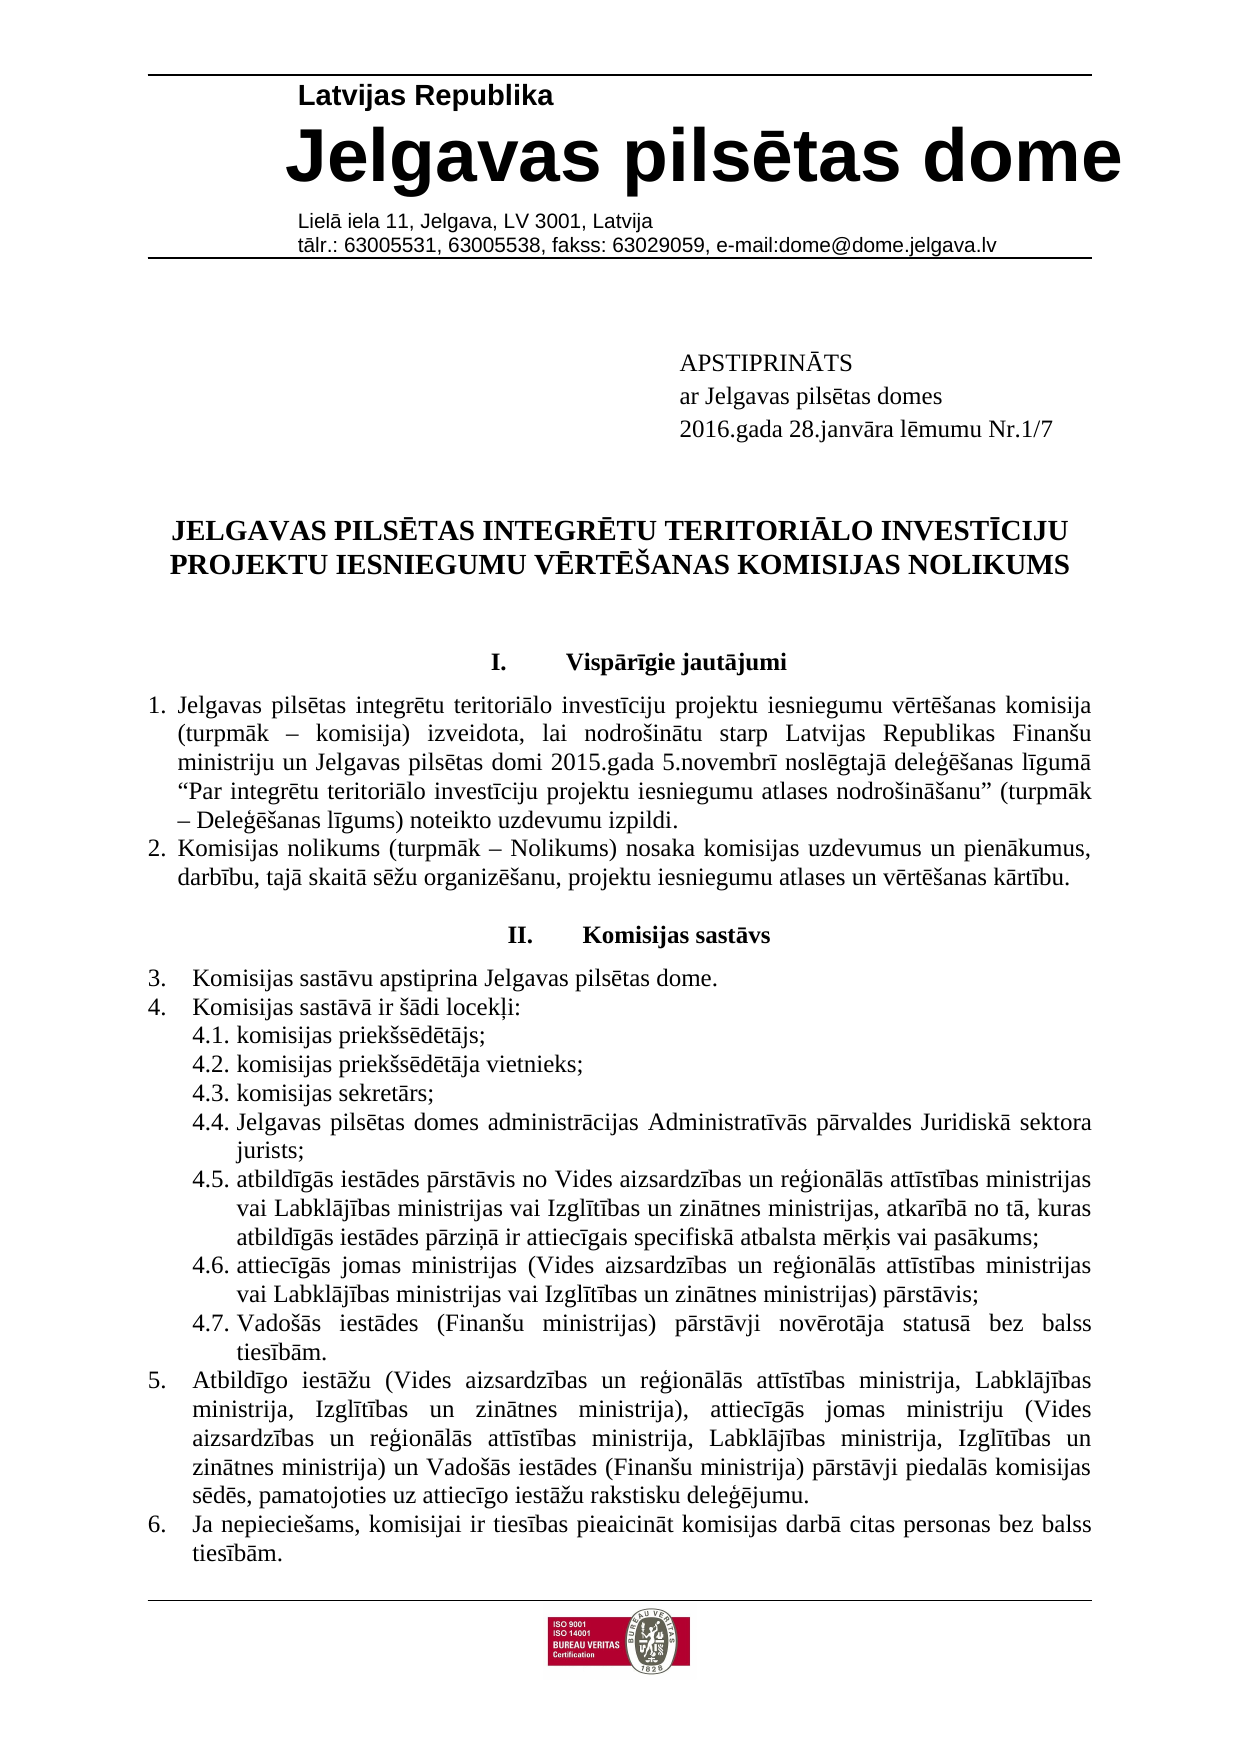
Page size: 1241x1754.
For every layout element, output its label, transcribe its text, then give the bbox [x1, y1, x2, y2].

list komisijas priekšsēdētāja vietnieks; [192, 1049, 1092, 1078]
text APSTIPRINĀTS [679, 348, 1092, 377]
list Komisijas sastāvu apstiprina Jelgavas pilsētas dome. [148, 963, 1092, 992]
list Ja nepieciešams, komisijai ir tiesības pieaicināt komisijas darbā citas personas bez balss tiesībām. [148, 1509, 1092, 1567]
text 2016.gada 28.janvāra lēmumu Nr.1/7 [679, 414, 1092, 443]
list Komisijas sastāvā ir šādi locekļi: [148, 992, 1092, 1020]
list atbildīgās iestādes pārstāvis no Vides aizsardzības un reģionālās attīstības ministrijas vai Labklājības ministrijas vai Izglītības un zinātnes ministrijas, atkarībā no tā, kuras atbildīgās iestādes pārziņā ir attiecīgais specifiskā atbalsta mērķis vai pasākums; [192, 1164, 1092, 1250]
list komisijas sekretārs; [192, 1078, 1092, 1107]
text JELGAVAS PILSĒTAS INTEGRĒTU TERITORIĀLO INVESTĪCIJU PROJEKTU IESNIEGUMU VĒRTĒŠANAS KOMISIJAS NOLIKUMS [148, 513, 1092, 581]
list Komisijas sastāvs [185, 920, 1092, 948]
list attiecīgās jomas ministrijas (Vides aizsardzības un reģionālās attīstības ministrijas vai Labklājības ministrijas vai Izglītības un zinātnes ministrijas) pārstāvis; [192, 1250, 1092, 1308]
list Jelgavas pilsētas domes administrācijas Administratīvās pārvaldes Juridiskā sektora jurists; [192, 1107, 1092, 1164]
list Atbildīgo iestāžu (Vides aizsardzības un reģionālās attīstības ministrija, Labklājības ministrija, Izglītības un zinātnes ministrija), attiecīgās jomas ministriju (Vides aizsardzības un reģionālās attīstības ministrija, Labklājības ministrija, Izglītības un zinātnes ministrija) un Vadošās iestādes (Finanšu ministrija) pārstāvji piedalās komisijas sēdēs, pamatojoties uz attiecīgo iestāžu rakstisku deleģējumu. [148, 1365, 1092, 1509]
list komisijas priekšsēdētājs; [192, 1020, 1092, 1049]
picture [543, 1603, 697, 1680]
text ar Jelgavas pilsētas domes [679, 381, 1092, 410]
list Komisijas nolikums (turpmāk – Nolikums) nosaka komisijas uzdevumus un pienākumus, darbību, tajā skaitā sēžu organizēšanu, projektu iesniegumu atlases un vērtēšanas kārtību. [148, 833, 1092, 891]
list Vispārīgie jautājumi [185, 647, 1092, 675]
list Jelgavas pilsētas integrētu teritoriālo investīciju projektu iesniegumu vērtēšanas komisija (turpmāk – komisija) izveidota, lai nodrošinātu starp Latvijas Republikas Finanšu ministriju un Jelgavas pilsētas domi 2015.gada 5.novembrī noslēgtajā deleģēšanas līgumā “Par integrētu teritoriālo investīciju projektu iesniegumu atlases nodrošināšanu” (turpmāk – Deleģēšanas līgums) noteikto uzdevumu izpildi. [148, 690, 1092, 833]
list Vadošās iestādes (Finanšu ministrijas) pārstāvji novērotāja statusā bez balss tiesībām. [192, 1308, 1092, 1365]
